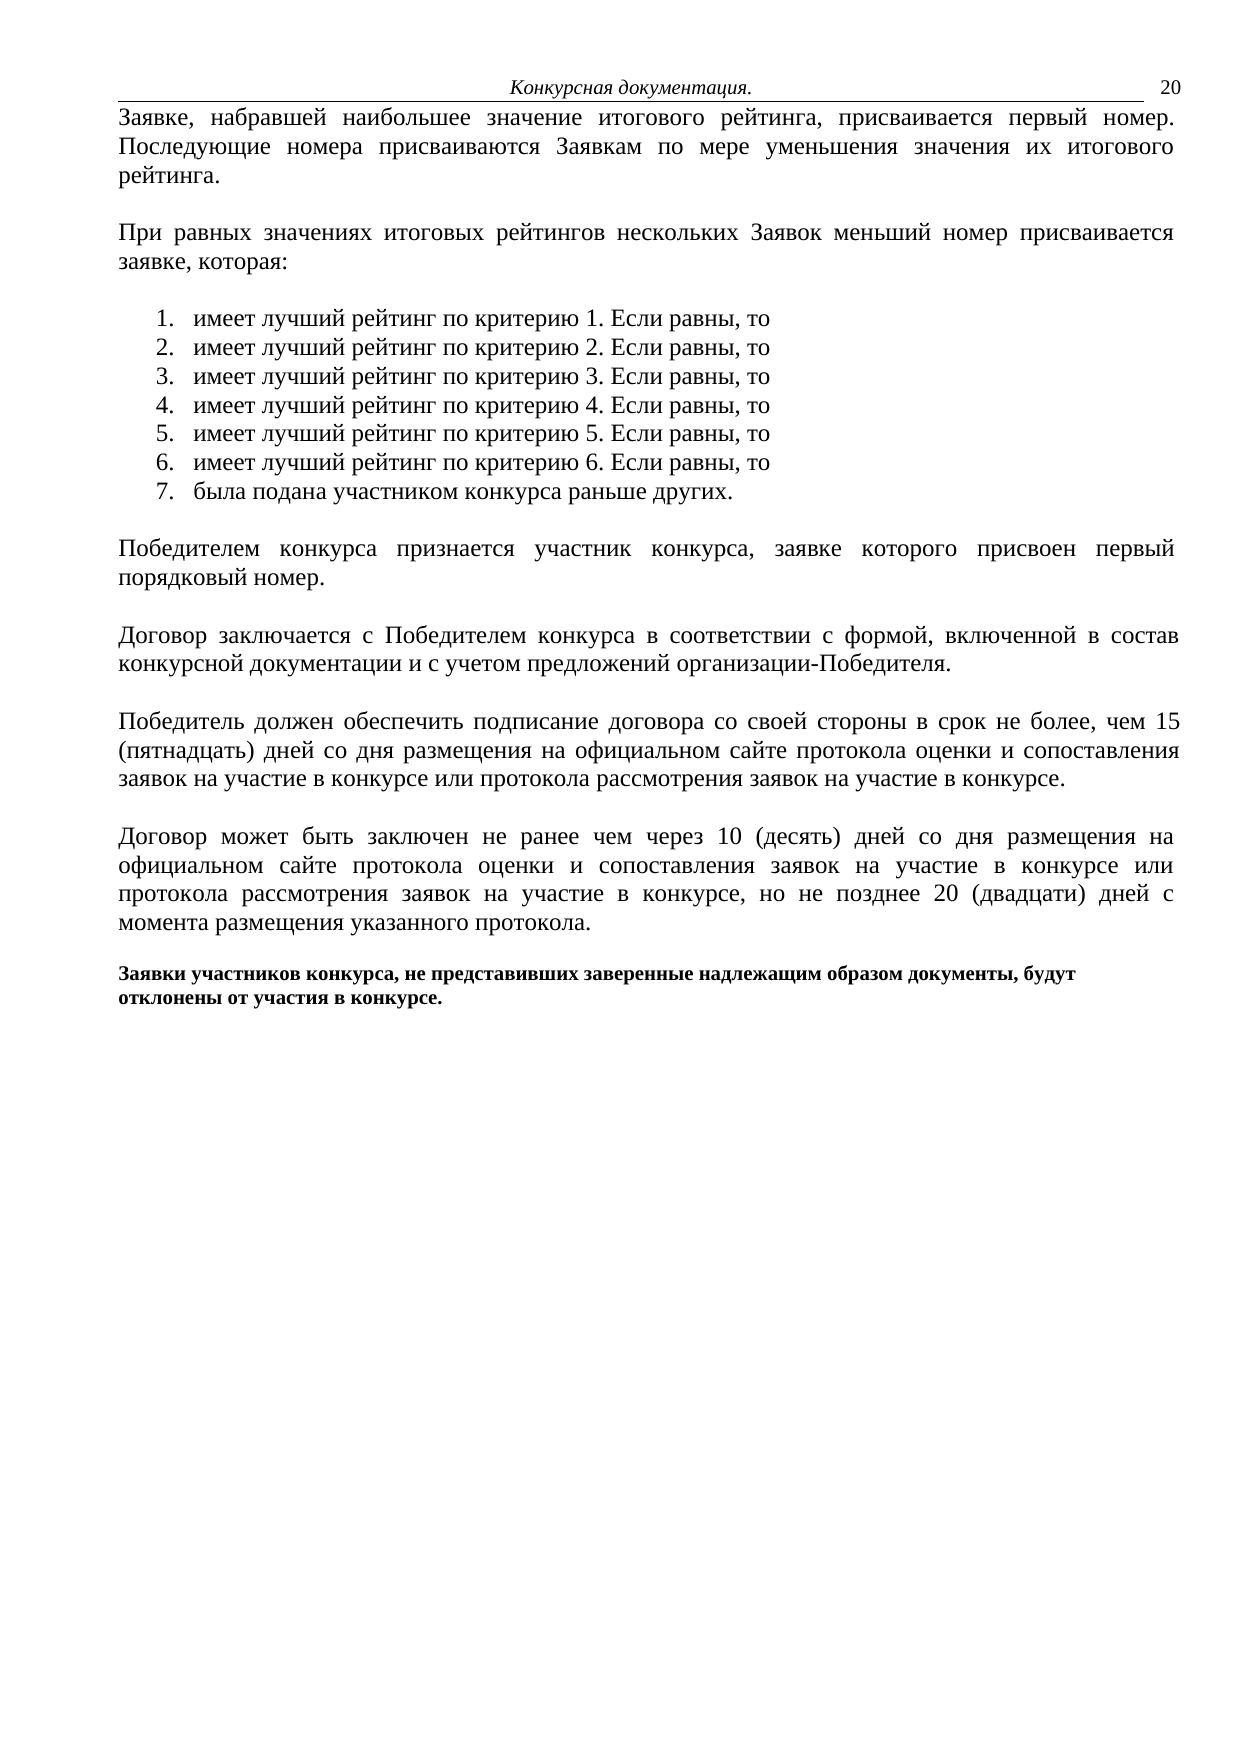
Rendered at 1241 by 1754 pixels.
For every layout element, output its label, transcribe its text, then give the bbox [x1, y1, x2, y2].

text Заявке, набравшей наибольшее значение итогового рейтинга, присваивается первый номер. Последующие номера присваиваются Заявкам по мере уменьшения значения их итогового рейтинга. [118, 102, 1175, 188]
list имеет лучший рейтинг по критерию 6. Если равны, то [156, 447, 1169, 476]
list имеет лучший рейтинг по критерию 5. Если равны, то [156, 418, 1169, 447]
list имеет лучший рейтинг по критерию 1. Если равны, то [156, 303, 1169, 332]
list имеет лучший рейтинг по критерию 2. Если равны, то [156, 332, 1169, 361]
text Заявки участников конкурса, не представивших заверенные надлежащим образом документы, будут отклонены от участия в конкурсе. [118, 961, 1181, 1009]
text Договор может быть заключен не ранее чем через 10 (десять) дней со дня размещения на официальном сайте протокола оценки и сопоставления заявок на участие в конкурсе или протокола рассмотрения заявок на участие в конкурсе, но не позднее 20 (двадцати) дней с момента размещения указанного протокола. [118, 821, 1175, 936]
text Договор заключается с Победителем конкурса в соответствии с формой, включенной в состав конкурсной документации и с учетом предложений организации-Победителя. [118, 620, 1181, 677]
list была подана участником конкурса раньше других. [156, 476, 1169, 505]
text Победителем конкурса признается участник конкурса, заявке которого присвоен первый порядковый номер. [118, 533, 1175, 591]
list имеет лучший рейтинг по критерию 4. Если равны, то [156, 390, 1169, 418]
text При равных значениях итоговых рейтингов нескольких Заявок меньший номер присваивается заявке, которая: [118, 217, 1175, 275]
text Победитель должен обеспечить подписание договора со своей стороны в срок не более, чем 15 (пятнадцать) дней со дня размещения на официальном сайте протокола оценки и сопоставления заявок на участие в конкурсе или протокола рассмотрения заявок на участие в конкурсе. [118, 706, 1181, 792]
list имеет лучший рейтинг по критерию 3. Если равны, то [156, 361, 1169, 390]
